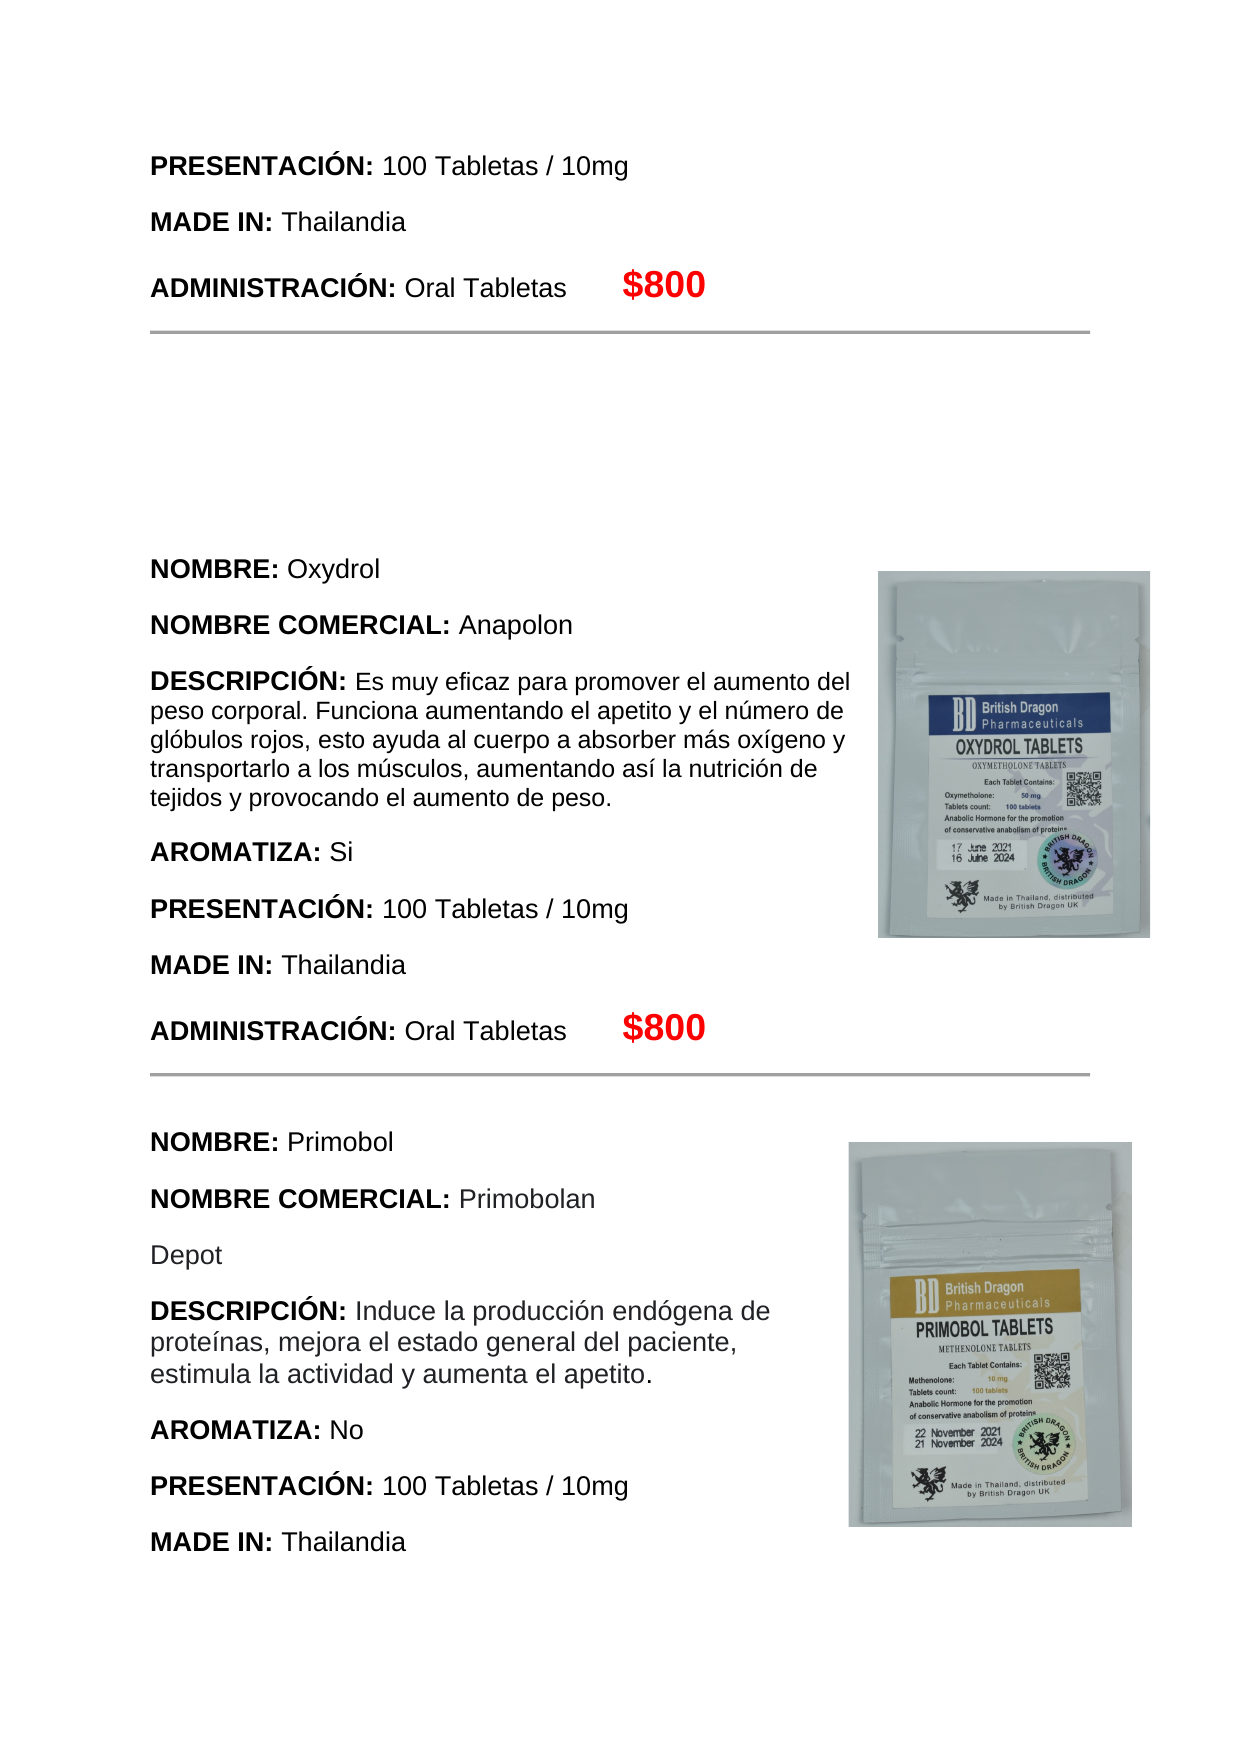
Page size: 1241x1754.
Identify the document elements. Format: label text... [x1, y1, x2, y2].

text DESCRIPCIÓN: Es muy eficaz para promover el aumento del peso corporal. Funciona aumentando el apetito y el número de glóbulos rojos, esto ayuda al cuerpo a absorber más oxígeno y transportarlo a los músculos, aumentando así la nutrición de tejidos y provocando el aumento de peso. [150, 665, 878, 811]
text MADE IN: Thailandia [150, 949, 1090, 980]
text Depot [150, 1239, 848, 1270]
text NOMBRE COMERCIAL: Primobolan [150, 1183, 848, 1214]
text AROMATIZA: Si [150, 836, 878, 868]
text AROMATIZA: No [150, 1414, 848, 1445]
text PRESENTACIÓN: 100 Tabletas / 10mg [150, 150, 1090, 181]
text ADMINISTRACIÓN: Oral Tabletas $800 [150, 1005, 1090, 1048]
text DESCRIPCIÓN: Induce la producción endógena de proteínas, mejora el estado general del paciente, estimula la actividad y aumenta el apetito. [150, 1295, 848, 1389]
text MADE IN: Thailandia [150, 206, 1090, 237]
text NOMBRE: Oxydrol [150, 553, 1090, 584]
text ADMINISTRACIÓN: Oral Tabletas $800 [150, 262, 1090, 306]
picture [848, 1142, 1132, 1527]
text MADE IN: Thailandia [150, 1526, 1090, 1558]
text PRESENTACIÓN: 100 Tabletas / 10mg [150, 1470, 848, 1501]
text PRESENTACIÓN: 100 Tabletas / 10mg [150, 893, 878, 924]
text NOMBRE COMERCIAL: Anapolon [150, 609, 878, 640]
text NOMBRE: Primobol [150, 1126, 1090, 1158]
picture [878, 571, 1150, 938]
